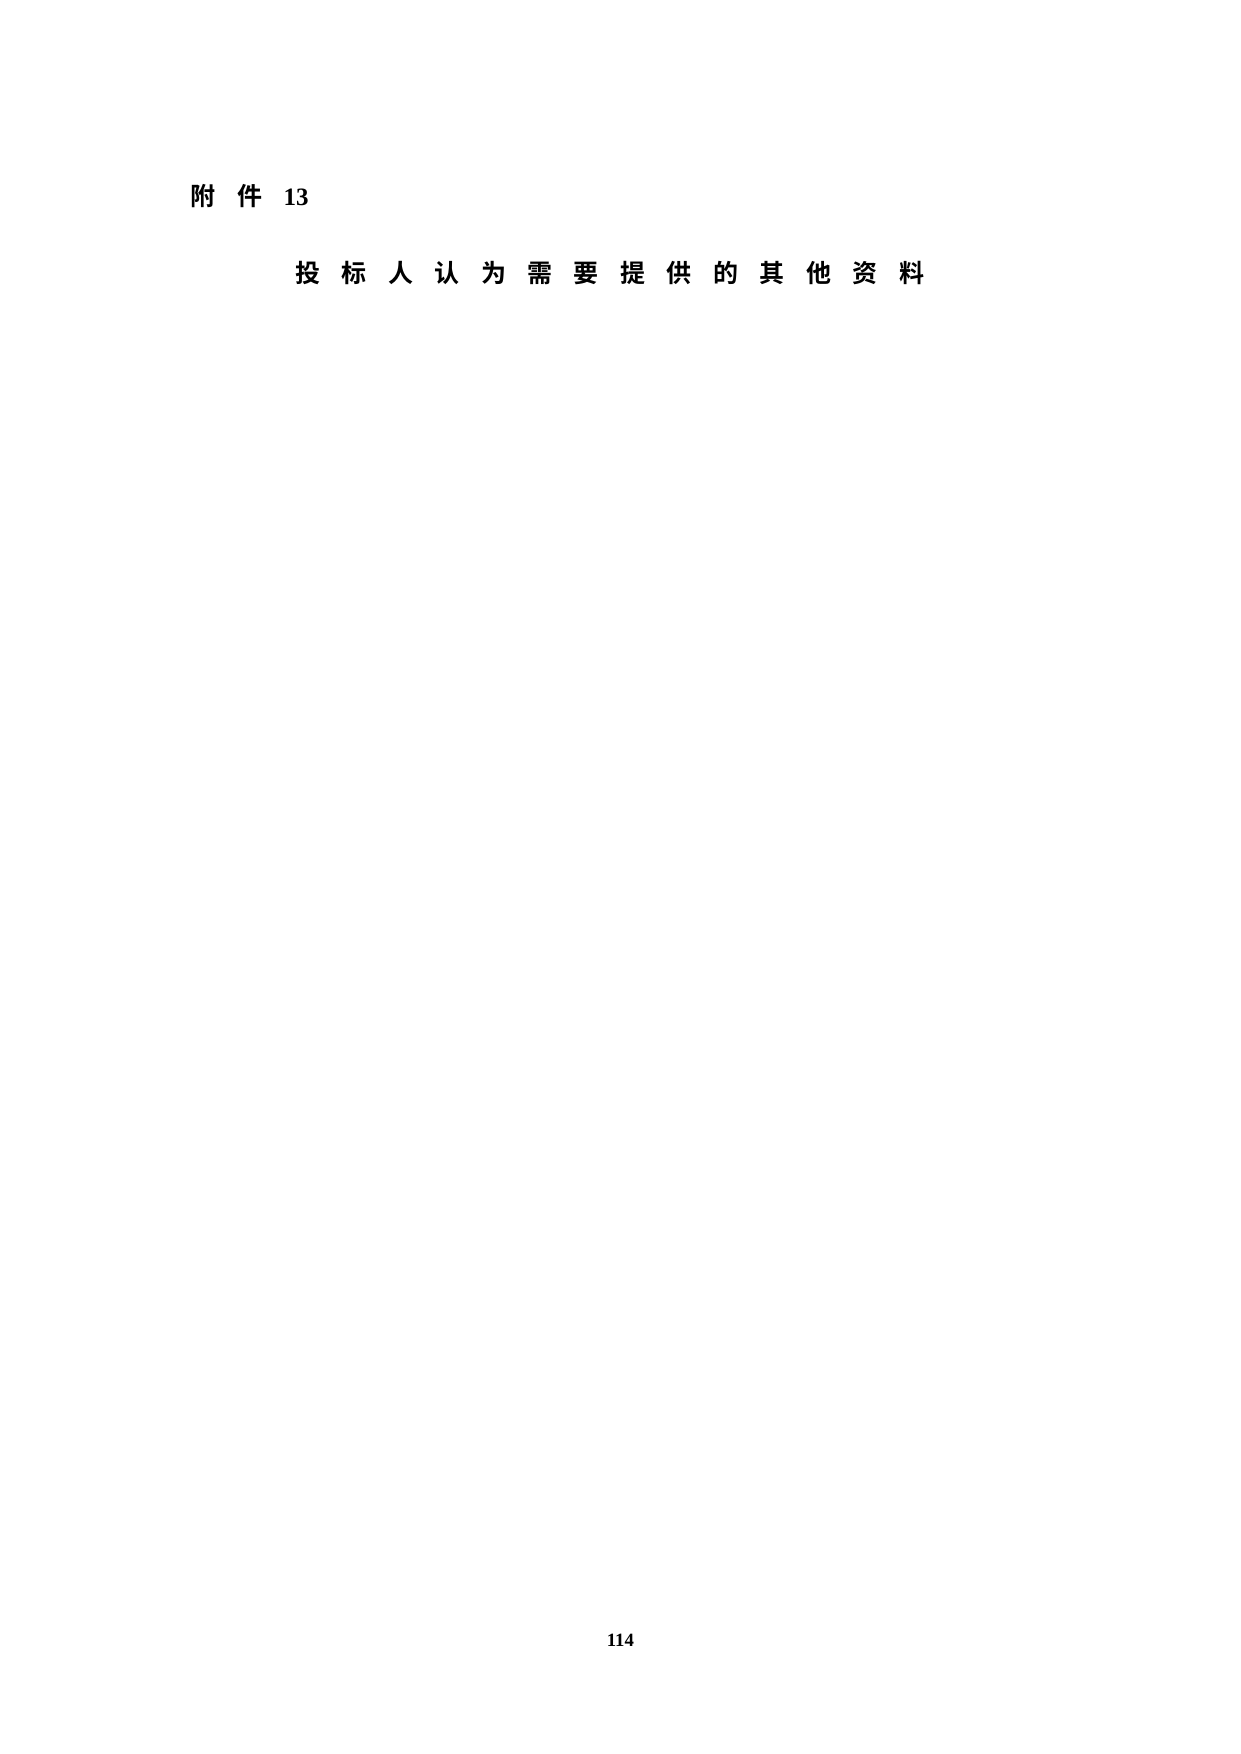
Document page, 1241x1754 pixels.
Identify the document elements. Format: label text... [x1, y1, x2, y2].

text 附件13 [190, 164, 1050, 224]
text 投标人认为需要提供的其他资料 [190, 242, 1050, 301]
